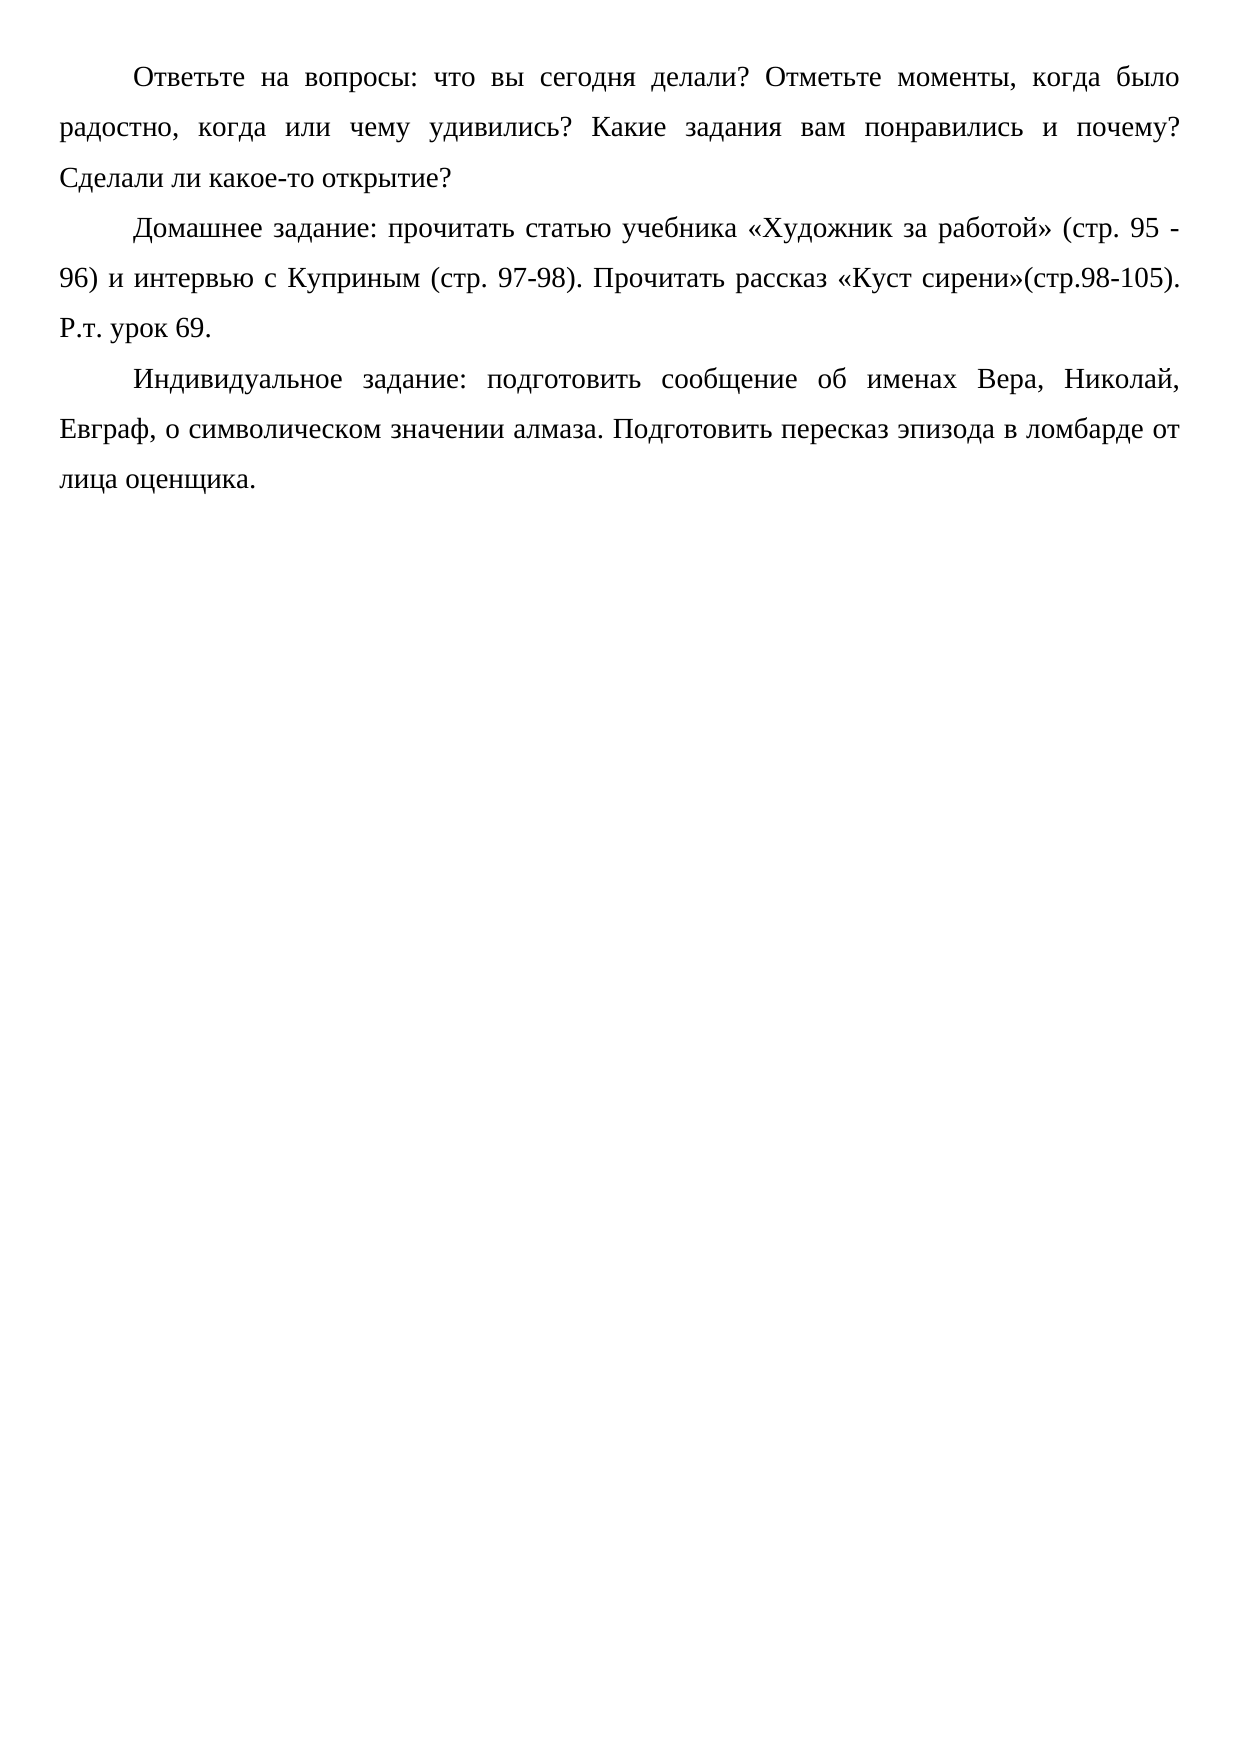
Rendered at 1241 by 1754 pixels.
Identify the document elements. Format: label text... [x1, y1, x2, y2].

text Домашнее задание: прочитать статью учебника «Художник за работой» (стр. 95 -96) и интервью с Куприным (стр. 97-98). Прочитать рассказ «Куст сирени»(стр.98-105). Р.т. урок 69. [59, 210, 1181, 344]
text Ответьте на вопросы: что вы сегодня делали? Отметьте моменты, когда было радостно, когда или чему удивились? Какие задания вам понравились и почему? Сделали ли какое-то открытие? [59, 59, 1181, 193]
text Индивидуальное задание: подготовить сообщение об именах Вера, Николай, Евграф, о символическом значении алмаза. Подготовить пересказ эпизода в ломбарде от лица оценщика. [59, 361, 1181, 495]
